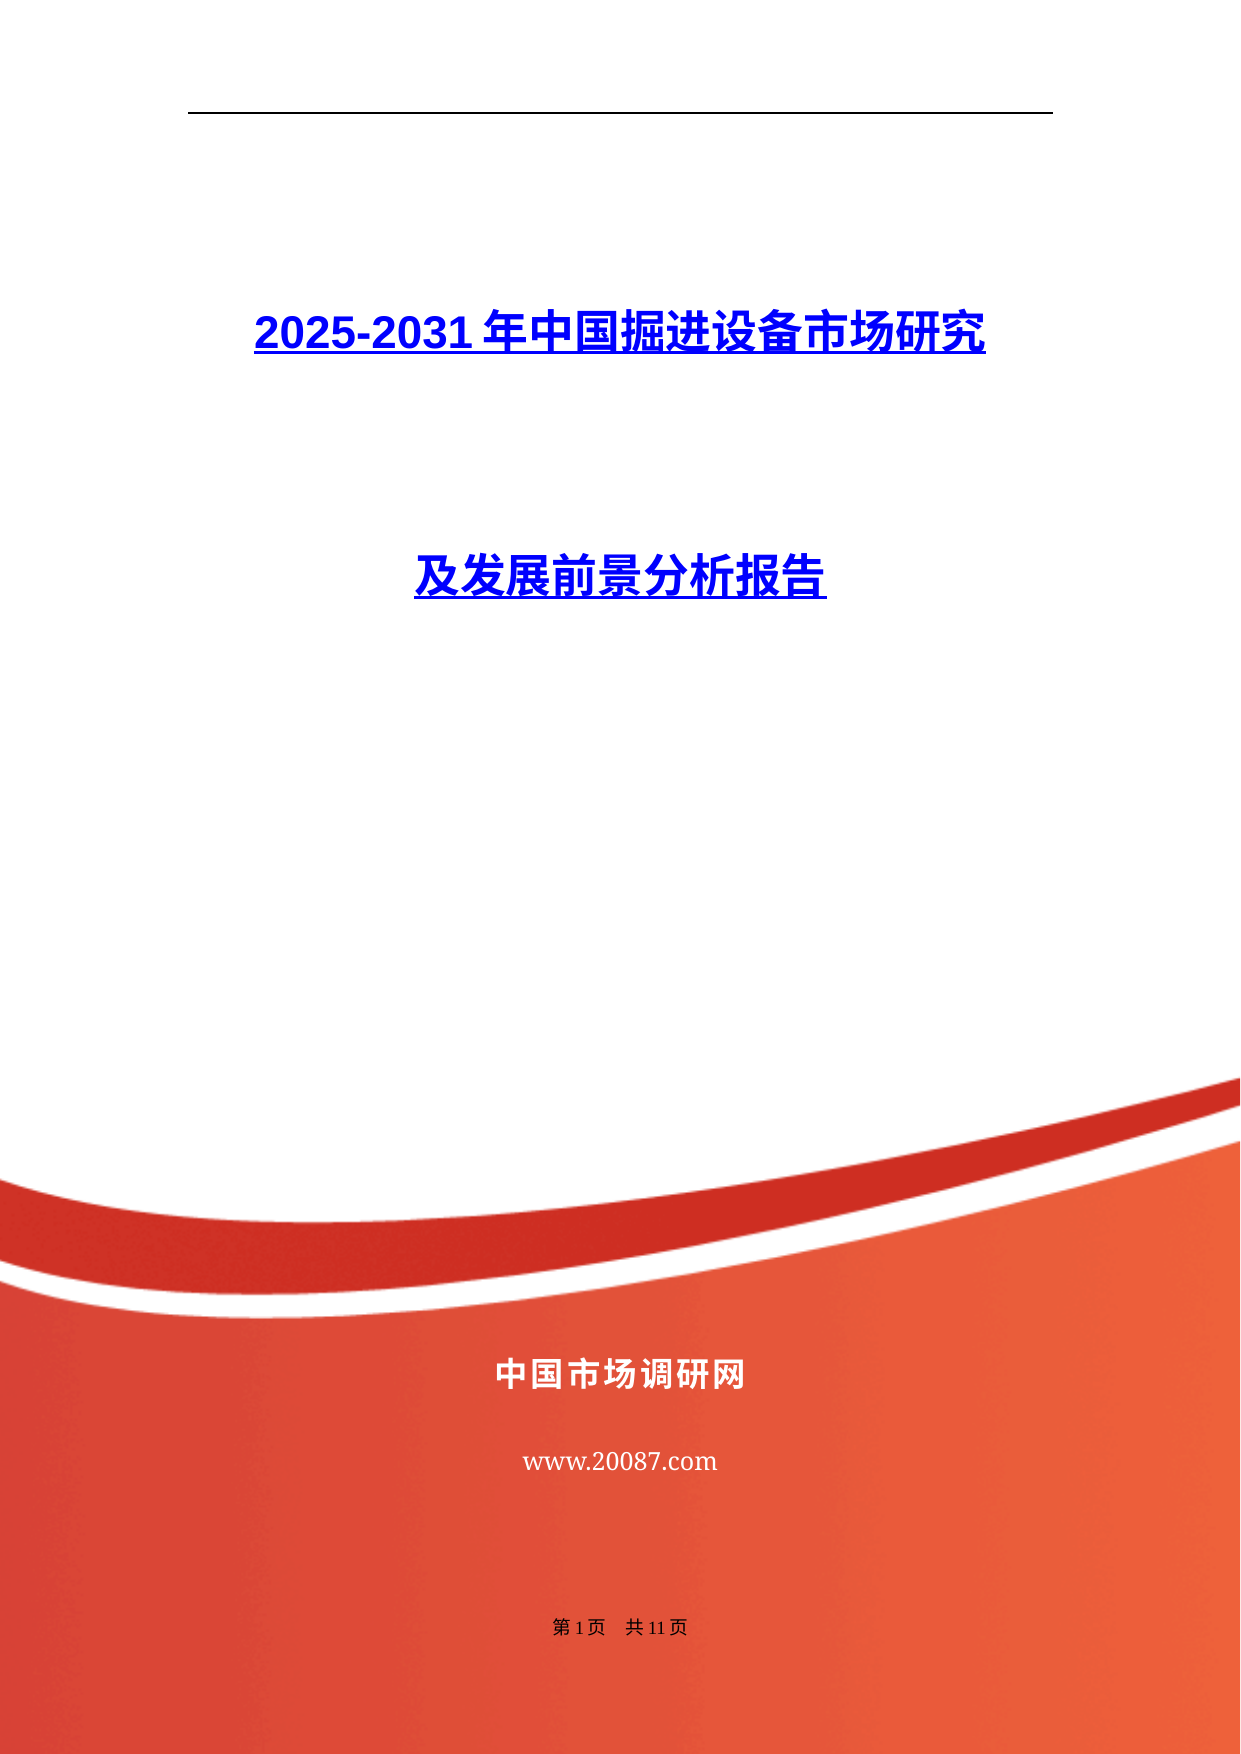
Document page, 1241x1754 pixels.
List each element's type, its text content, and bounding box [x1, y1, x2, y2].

picture [0, 1006, 1241, 1754]
subtitle 中国市场调研网 [187, 1339, 1053, 1404]
text www.20087.com [187, 1428, 1053, 1493]
table_header 2025-2031年中国掘进设备市场研究及发展前景分析报告 [188, 207, 1053, 773]
